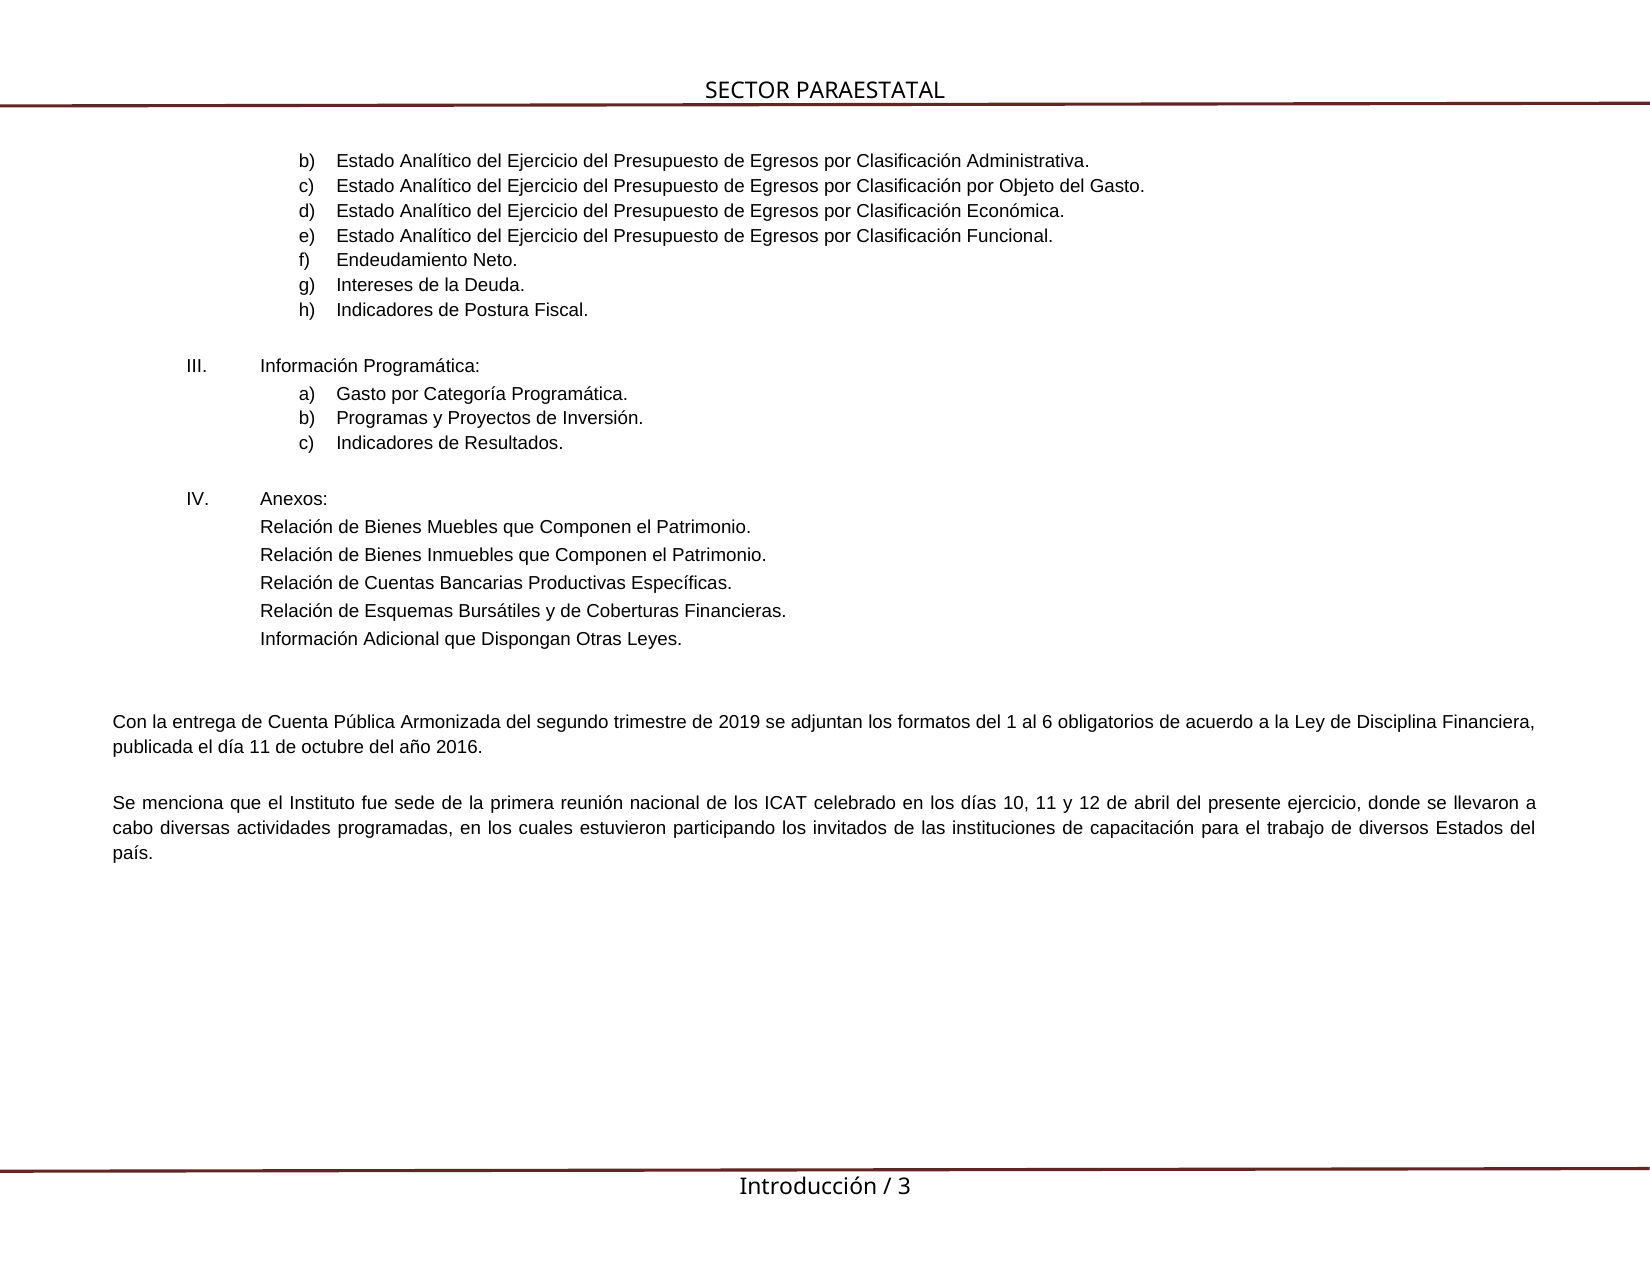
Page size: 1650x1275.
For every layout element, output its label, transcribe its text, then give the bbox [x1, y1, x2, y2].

list Intereses de la Deuda. [298, 274, 1537, 296]
list Estado Analítico del Ejercicio del Presupuesto de Egresos por Clasificación Funcional. [298, 224, 1537, 246]
text IV. Anexos: [112, 488, 1537, 509]
text III. Información Programática: [112, 354, 1537, 376]
text Con la entrega de Cuenta Pública Armonizada del segundo trimestre de 2019 se adjuntan los formatos del 1 al 6 obligatorios de acuerdo a la Ley de Disciplina Financiera, publicada el día 11 de octubre del año 2016. [112, 711, 1537, 758]
list Estado Analítico del Ejercicio del Presupuesto de Egresos por Clasificación Administrativa. [298, 150, 1537, 172]
text Relación de Bienes Muebles que Componen el Patrimonio. [112, 516, 1537, 537]
text Relación de Cuentas Bancarias Productivas Específicas. [112, 572, 1537, 593]
list Gasto por Categoría Programática. [298, 382, 1537, 404]
list Estado Analítico del Ejercicio del Presupuesto de Egresos por Clasificación Económica. [298, 199, 1537, 221]
list Programas y Proyectos de Inversión. [298, 407, 1537, 429]
text Relación de Esquemas Bursátiles y de Coberturas Financieras. [112, 599, 1537, 621]
list Estado Analítico del Ejercicio del Presupuesto de Egresos por Clasificación por Objeto del Gasto. [298, 175, 1537, 196]
text Información Adicional que Dispongan Otras Leyes. [112, 627, 1537, 649]
text Relación de Bienes Inmuebles que Componen el Patrimonio. [112, 544, 1537, 565]
list Endeudamiento Neto. [298, 249, 1537, 271]
list Indicadores de Resultados. [298, 432, 1537, 454]
text Se menciona que el Instituto fue sede de la primera reunión nacional de los ICAT celebrado en los días 10, 11 y 12 de abril del presente ejercicio, donde se llevaron a cabo diversas actividades programadas, en los cuales estuvieron participando los invitados de las instituciones de capacitación para el trabajo de diversos Estados del país. [112, 792, 1537, 863]
list Indicadores de Postura Fiscal. [298, 299, 1537, 320]
